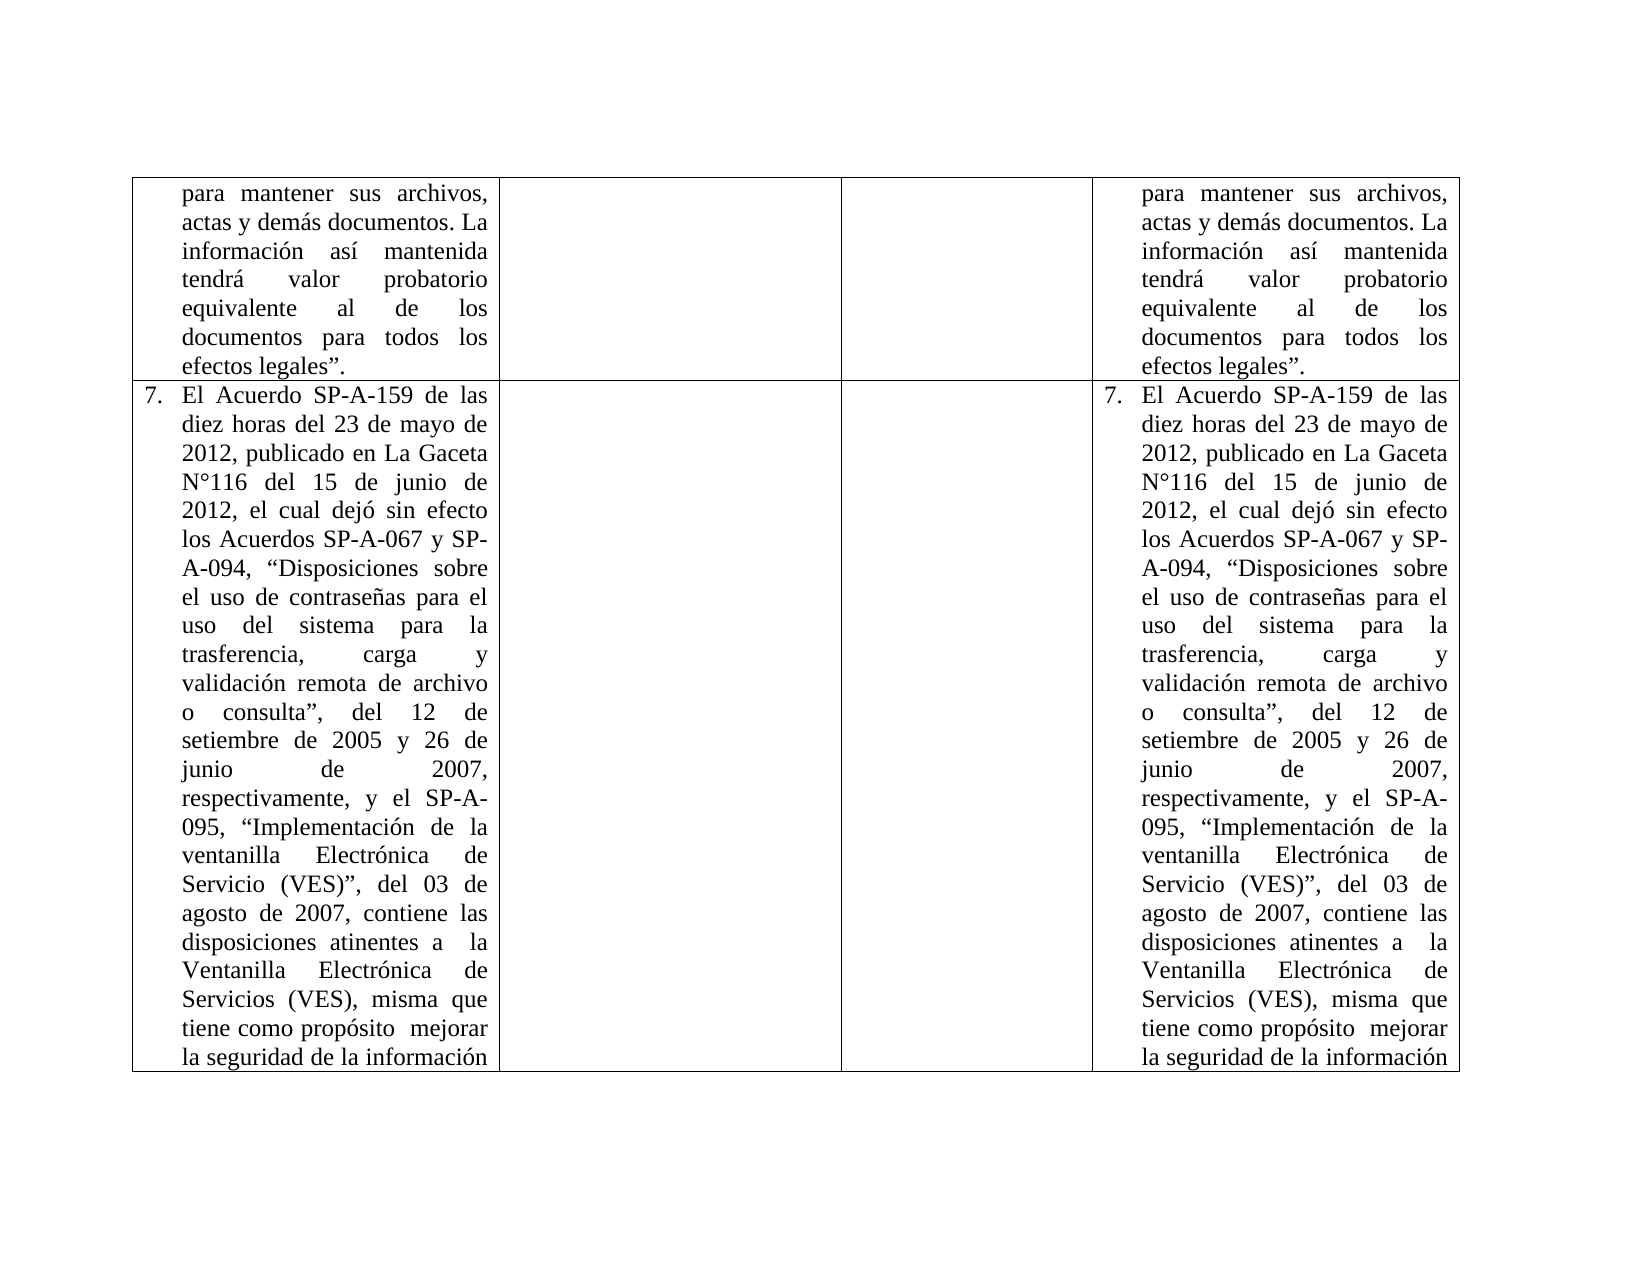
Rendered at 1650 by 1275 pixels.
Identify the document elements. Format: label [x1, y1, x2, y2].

table_cell [1093, 381, 1459, 1071]
table_cell [842, 381, 1092, 1071]
table_cell [1093, 178, 1459, 379]
table_cell [133, 381, 499, 1071]
table_cell [500, 381, 841, 1071]
table_cell [500, 178, 841, 379]
table_cell [133, 178, 499, 379]
table_cell [842, 178, 1092, 379]
